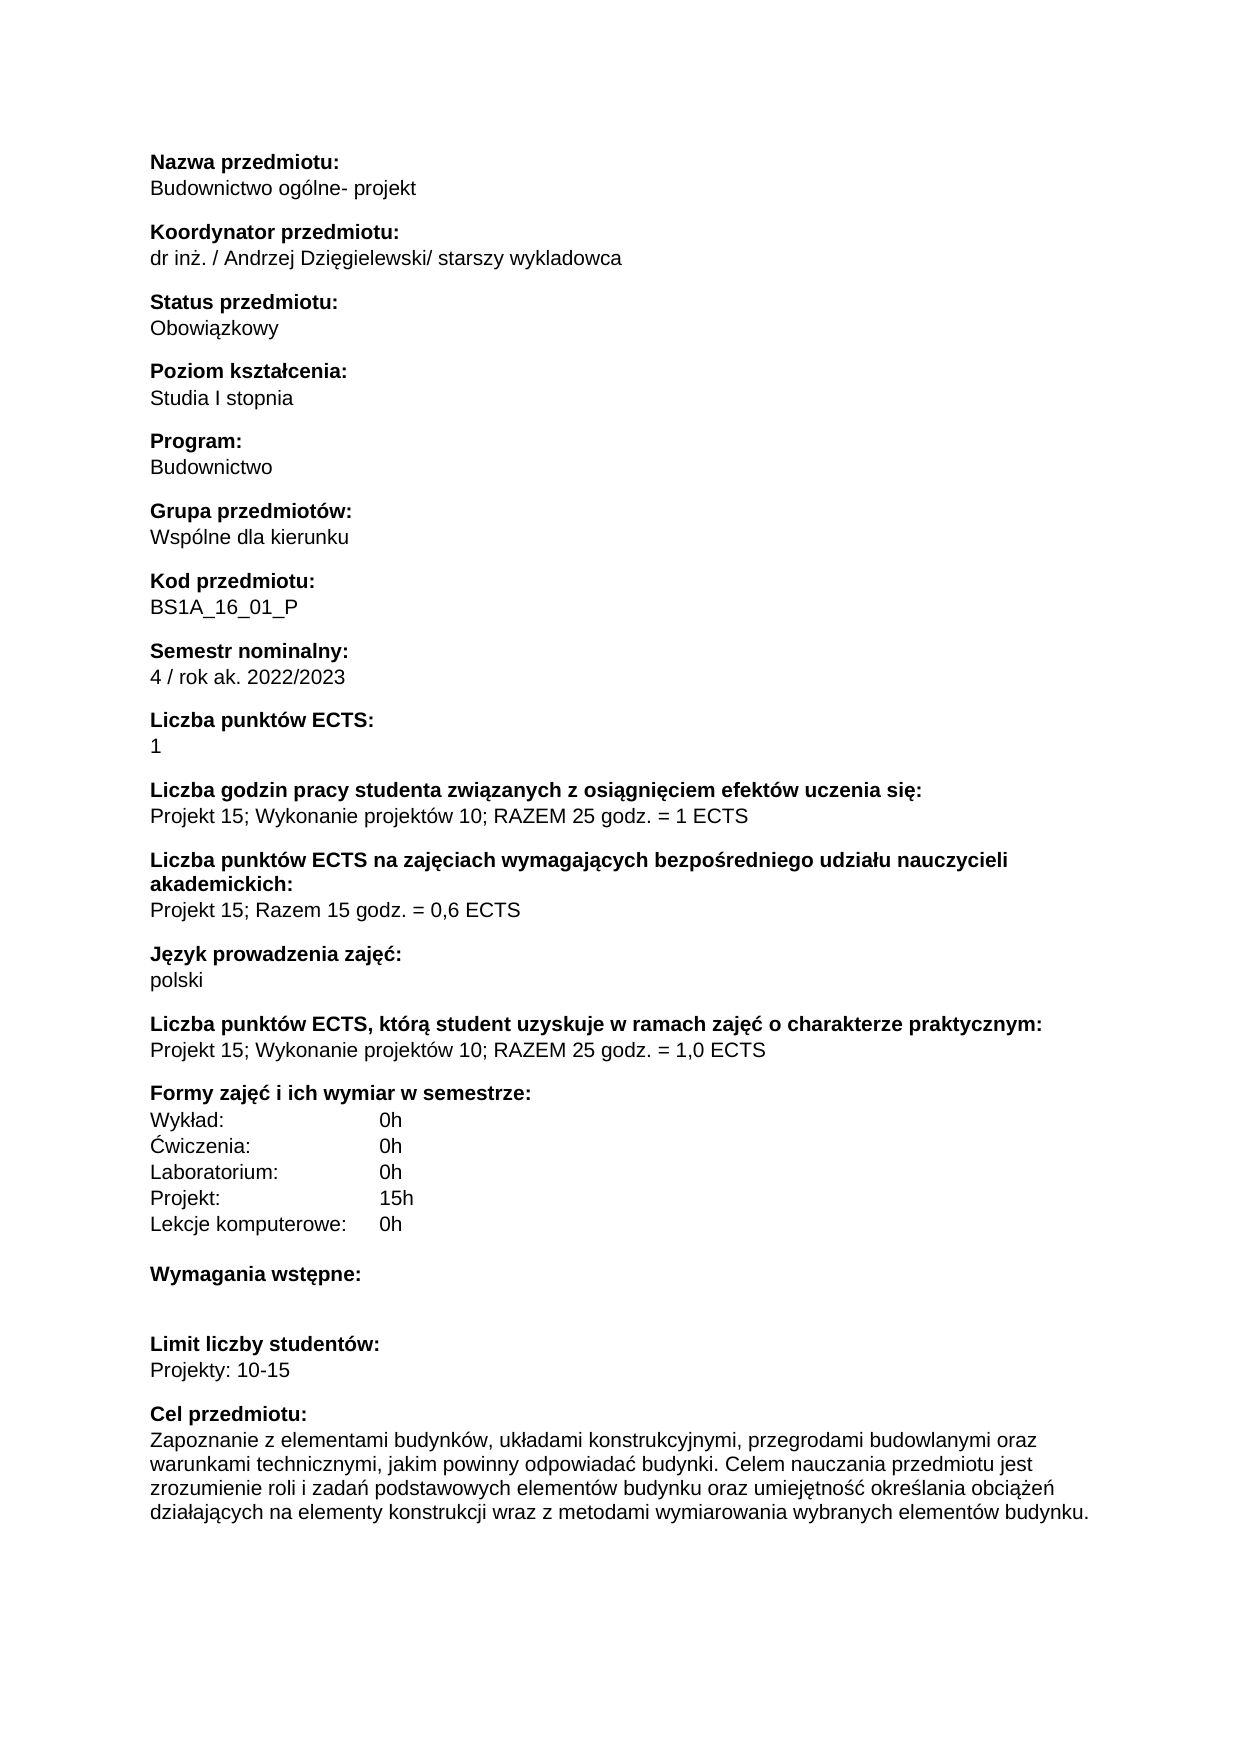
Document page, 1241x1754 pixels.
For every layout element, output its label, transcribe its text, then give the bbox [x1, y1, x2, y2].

text Koordynator przedmiotu: [150, 220, 1090, 244]
table_cell Projekt: [140, 1186, 367, 1210]
text Budownictwo ogólne- projekt [150, 176, 1090, 200]
text BS1A_16_01_P [150, 595, 1090, 619]
table_cell 0h [369, 1158, 597, 1184]
text Cel przedmiotu: [150, 1402, 1090, 1426]
text Formy zajęć i ich wymiar w semestrze: [150, 1081, 1090, 1105]
text Grupa przedmiotów: [150, 499, 1090, 523]
text Liczba punktów ECTS na zajęciach wymagających bezpośredniego udziału nauczycieli akademickich: [150, 848, 1090, 896]
text 4 / rok ak. 2022/2023 [150, 664, 1090, 688]
text Studia I stopnia [150, 385, 1090, 409]
text Semestr nominalny: [150, 638, 1090, 662]
table_cell 0h [369, 1210, 597, 1236]
text Zapoznanie z elementami budynków, układami konstrukcyjnymi, przegrodami budowlanymi oraz warunkami technicznymi, jakim powinny odpowiadać budynki. Celem nauczania przedmiotu jest zrozumienie roli i zadań podstawowych elementów budynku oraz umiejętność określania obciążeń działających na elementy konstrukcji wraz z metodami wymiarowania wybranych elementów budynku. [150, 1428, 1090, 1523]
text Projekty: 10-15 [150, 1358, 1090, 1382]
text Limit liczby studentów: [150, 1332, 1090, 1356]
text 1 [150, 734, 1090, 758]
text dr inż. / Andrzej Dzięgielewski/ starszy wykladowca [150, 246, 1090, 270]
text Obowiązkowy [150, 316, 1090, 339]
table_cell 15h [369, 1184, 597, 1210]
table_cell Ćwiczenia: [140, 1134, 367, 1158]
text polski [150, 968, 1090, 992]
text Status przedmiotu: [150, 289, 1090, 313]
text Liczba punktów ECTS: [150, 708, 1090, 732]
table_header Wykład: [140, 1108, 367, 1132]
text Budownictwo [150, 455, 1090, 479]
table_cell 0h [369, 1132, 597, 1158]
text Język prowadzenia zajęć: [150, 942, 1090, 966]
text Poziom kształcenia: [150, 359, 1090, 383]
text Nazwa przedmiotu: [150, 150, 1090, 174]
text Projekt 15; Wykonanie projektów 10; RAZEM 25 godz. = 1,0 ECTS [150, 1037, 1090, 1061]
text Liczba godzin pracy studenta związanych z osiągnięciem efektów uczenia się: [150, 778, 1090, 802]
text Projekt 15; Razem 15 godz. = 0,6 ECTS [150, 898, 1090, 922]
table_cell Laboratorium: [140, 1160, 367, 1184]
text Projekt 15; Wykonanie projektów 10; RAZEM 25 godz. = 1 ECTS [150, 804, 1090, 828]
text Liczba punktów ECTS, którą student uzyskuje w ramach zajęć o charakterze praktycznym: [150, 1011, 1090, 1035]
table_cell Lekcje komputerowe: [140, 1212, 367, 1236]
table_header 0h [369, 1108, 597, 1132]
text Kod przedmiotu: [150, 569, 1090, 593]
text Wymagania wstępne: [150, 1262, 1090, 1286]
text Program: [150, 429, 1090, 453]
text Wspólne dla kierunku [150, 525, 1090, 549]
